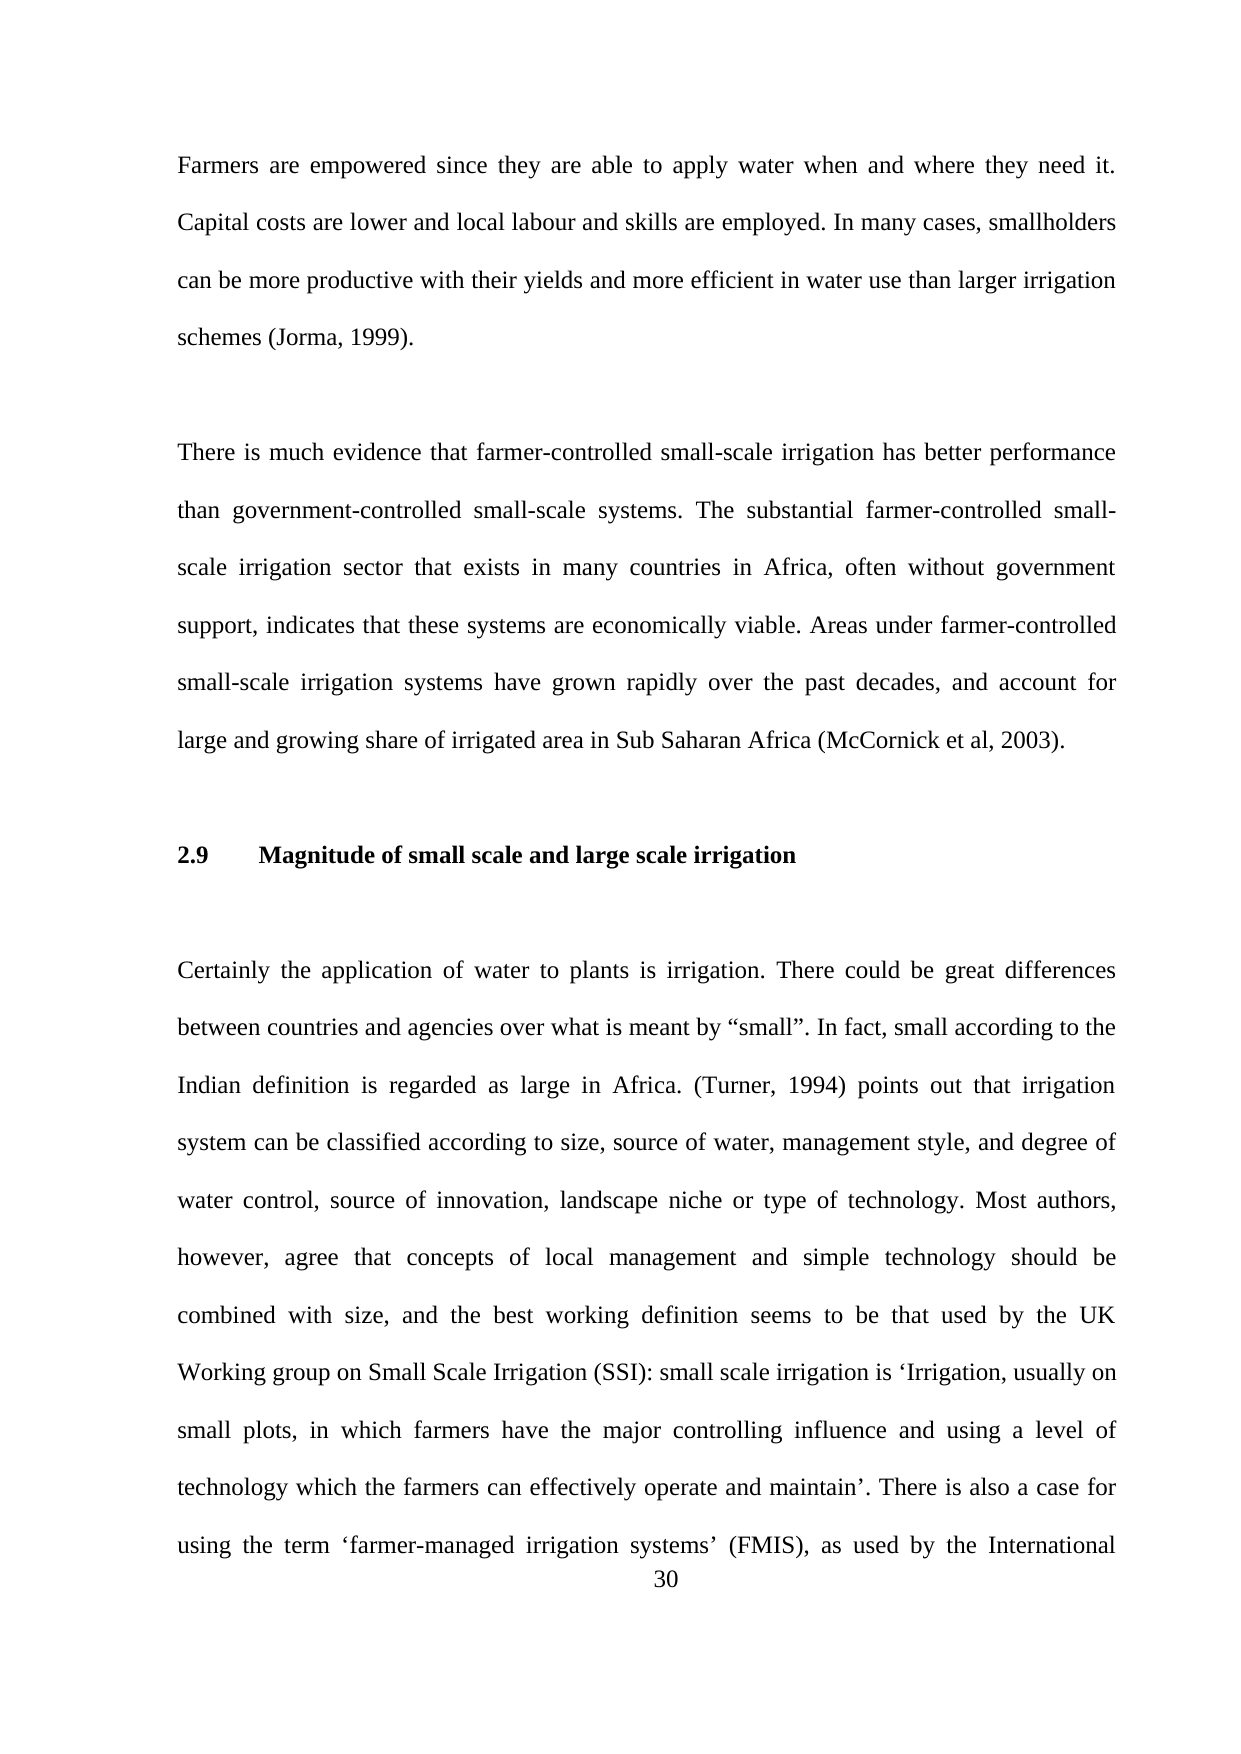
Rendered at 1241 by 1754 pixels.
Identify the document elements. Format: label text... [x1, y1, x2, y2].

text Farmers are empowered since they are able to apply water when and where they need it. Capital costs are lower and local labour and skills are employed. In many cases, smallholders can be more productive with their yields and more efficient in water use than larger irrigation schemes (Jorma, 1999). [177, 150, 1117, 351]
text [177, 955, 1117, 1559]
text There is much evidence that farmer-controlled small-scale irrigation has better performance than government-controlled small-scale systems. The substantial farmer-controlled small-scale irrigation sector that exists in many countries in Africa, often without government support, indicates that these systems are economically viable. Areas under farmer-controlled small-scale irrigation systems have grown rapidly over the past decades, and account for large and growing share of irrigated area in Sub Saharan Africa (McCornick et al, 2003). [177, 437, 1117, 754]
text 2.9 Magnitude of small scale and large scale irrigation [177, 840, 1117, 869]
